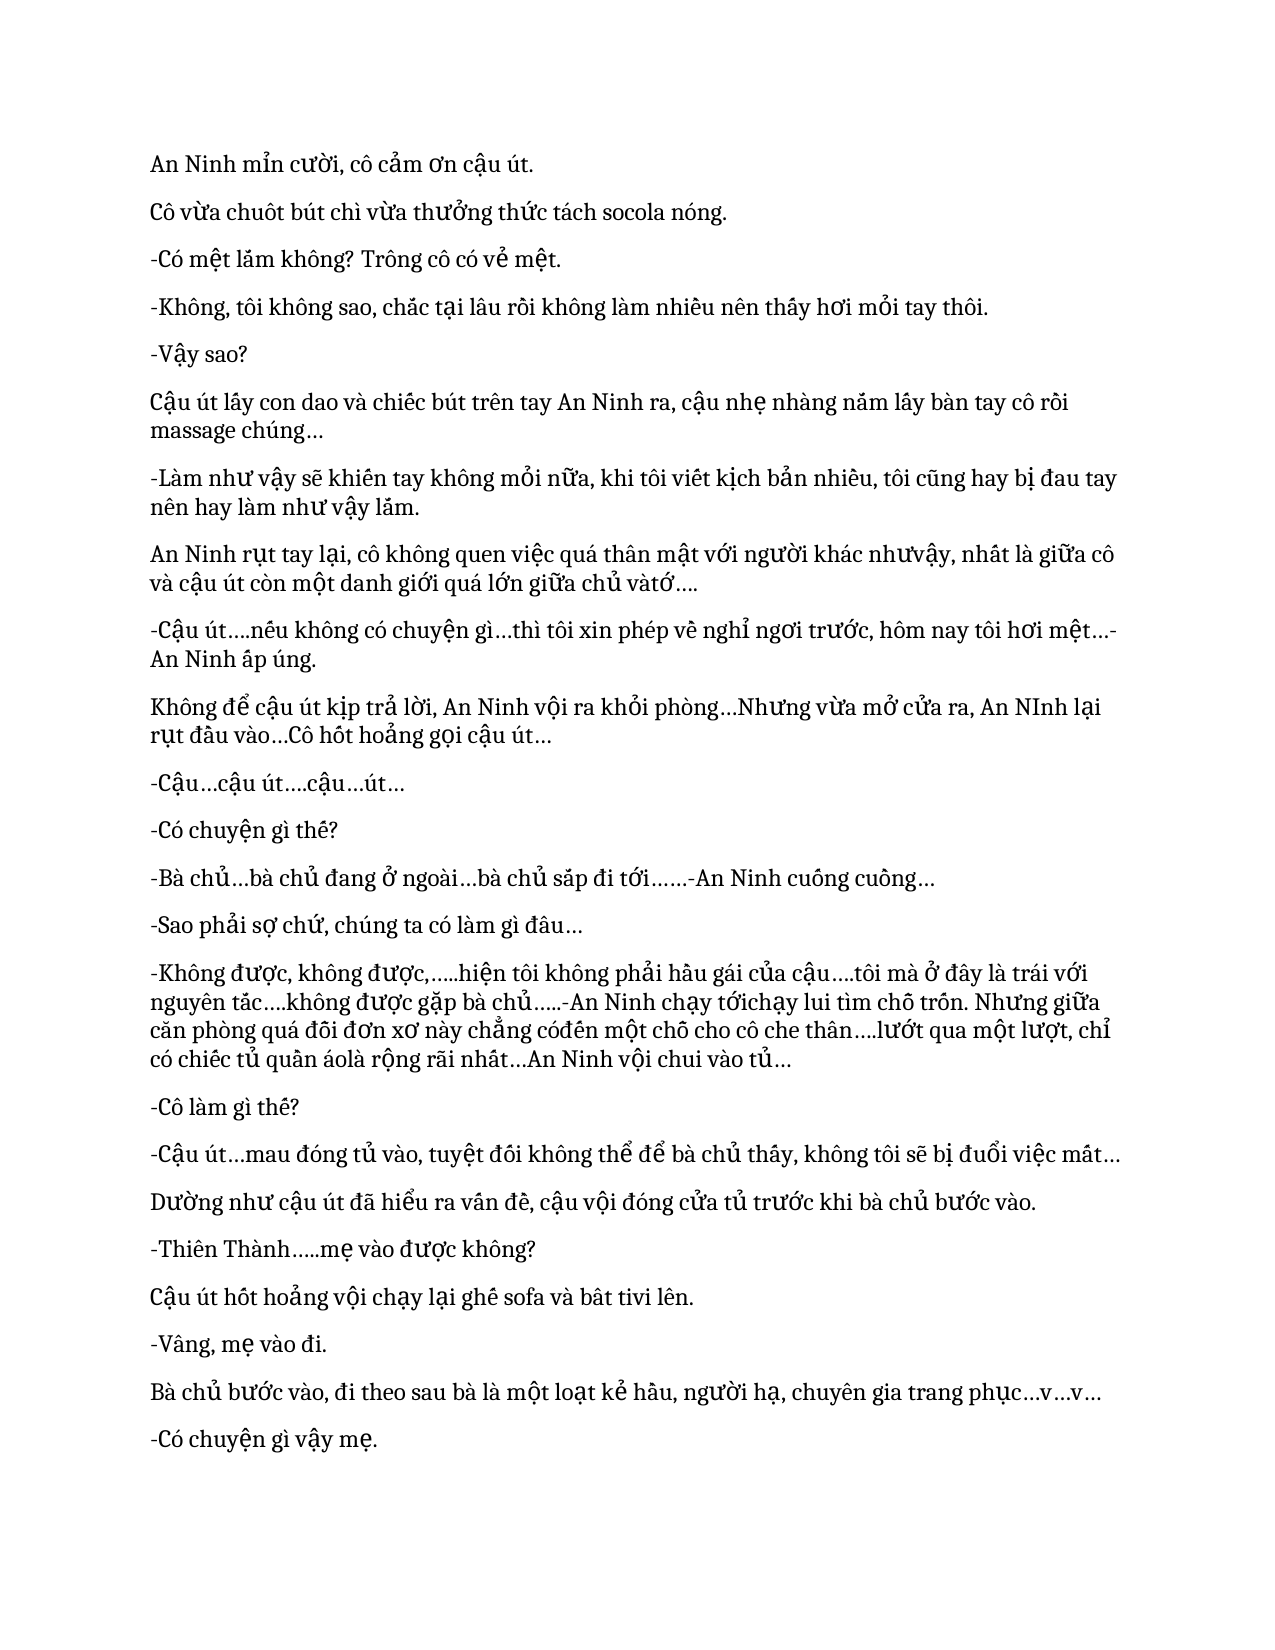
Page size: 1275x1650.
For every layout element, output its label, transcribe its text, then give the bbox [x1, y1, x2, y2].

text Cô vừa chuôt bút chì vừa thưởng thức tách socola nóng. [150, 197, 1125, 226]
text Không để cậu út kịp trả lời, An Ninh vội ra khỏi phòng…Nhưng vừa mở cửa ra, An NInh lại rụt đầu vào…Cô hốt hoảng gọi cậu út… [150, 692, 1125, 750]
text -Có chuyện gì thế? [150, 816, 1125, 845]
text -Làm như vậy sẽ khiến tay không mỏi nữa, khi tôi viết kịch bản nhiều, tôi cũng hay bị đau tay nên hay làm như vậy lắm. [150, 464, 1125, 521]
text -Cậu…cậu út….cậu…út… [150, 769, 1125, 797]
text -Có chuyện gì vậy mẹ. [150, 1425, 1125, 1454]
text Cậu út lấy con dao và chiếc bút trên tay An Ninh ra, cậu nhẹ nhàng nắm lấy bàn tay cô rồi massage chúng… [150, 387, 1125, 445]
text -Bà chủ…bà chủ đang ở ngoài…bà chủ sắp đi tới……-An Ninh cuống cuồng… [150, 864, 1125, 892]
text -Không được, không được,…..hiện tôi không phải hầu gái của cậu….tôi mà ở đây là trái với nguyên tắc….không được gặp bà chủ…..-An Ninh chạy tớichạy lui tìm chỗ trốn. Nhưng giữa căn phòng quá đỗi đơn xơ này chẳng cóđến một chỗ cho cô che thân….lướt qua một lượt, chỉ có chiếc tủ quần áolà rộng rãi nhất…An Ninh vội chui vào tủ… [150, 959, 1125, 1074]
text -Cô làm gì thế? [150, 1092, 1125, 1121]
text -Không, tôi không sao, chắc tại lâu rồi không làm nhiều nên thấy hơi mỏi tay thôi. [150, 292, 1125, 321]
text -Cậu út….nếu không có chuyện gì…thì tôi xin phép về nghỉ ngơi trước, hôm nay tôi hơi mệt…-An Ninh ấp úng. [150, 616, 1125, 674]
text -Có mệt lắm không? Trông cô có vẻ mệt. [150, 245, 1125, 274]
text -Sao phải sợ chứ, chúng ta có làm gì đâu… [150, 911, 1125, 940]
text -Cậu út…mau đóng tủ vào, tuyệt đối không thể để bà chủ thấy, không tôi sẽ bị đuổi việc mất… [150, 1140, 1125, 1169]
text Dường như cậu út đã hiểu ra vấn đề, cậu vội đóng cửa tủ trước khi bà chủ bước vào. [150, 1187, 1125, 1216]
text Cậu út hốt hoảng vội chạy lại ghế sofa và bât tivi lên. [150, 1282, 1125, 1311]
text -Vậy sao? [150, 340, 1125, 369]
text -Thiên Thành…..mẹ vào được không? [150, 1235, 1125, 1264]
text Bà chủ bước vào, đi theo sau bà là một loạt kẻ hầu, người hạ, chuyên gia trang phục…v…v… [150, 1377, 1125, 1406]
text An Ninh mỉn cười, cô cảm ơn cậu út. [150, 150, 1125, 179]
text -Vâng, mẹ vào đi. [150, 1330, 1125, 1359]
text An Ninh rụt tay lại, cô không quen việc quá thân mật với người khác nhưvậy, nhất là giữa cô và cậu út còn một danh giới quá lớn giữa chủ vàtớ…. [150, 540, 1125, 597]
